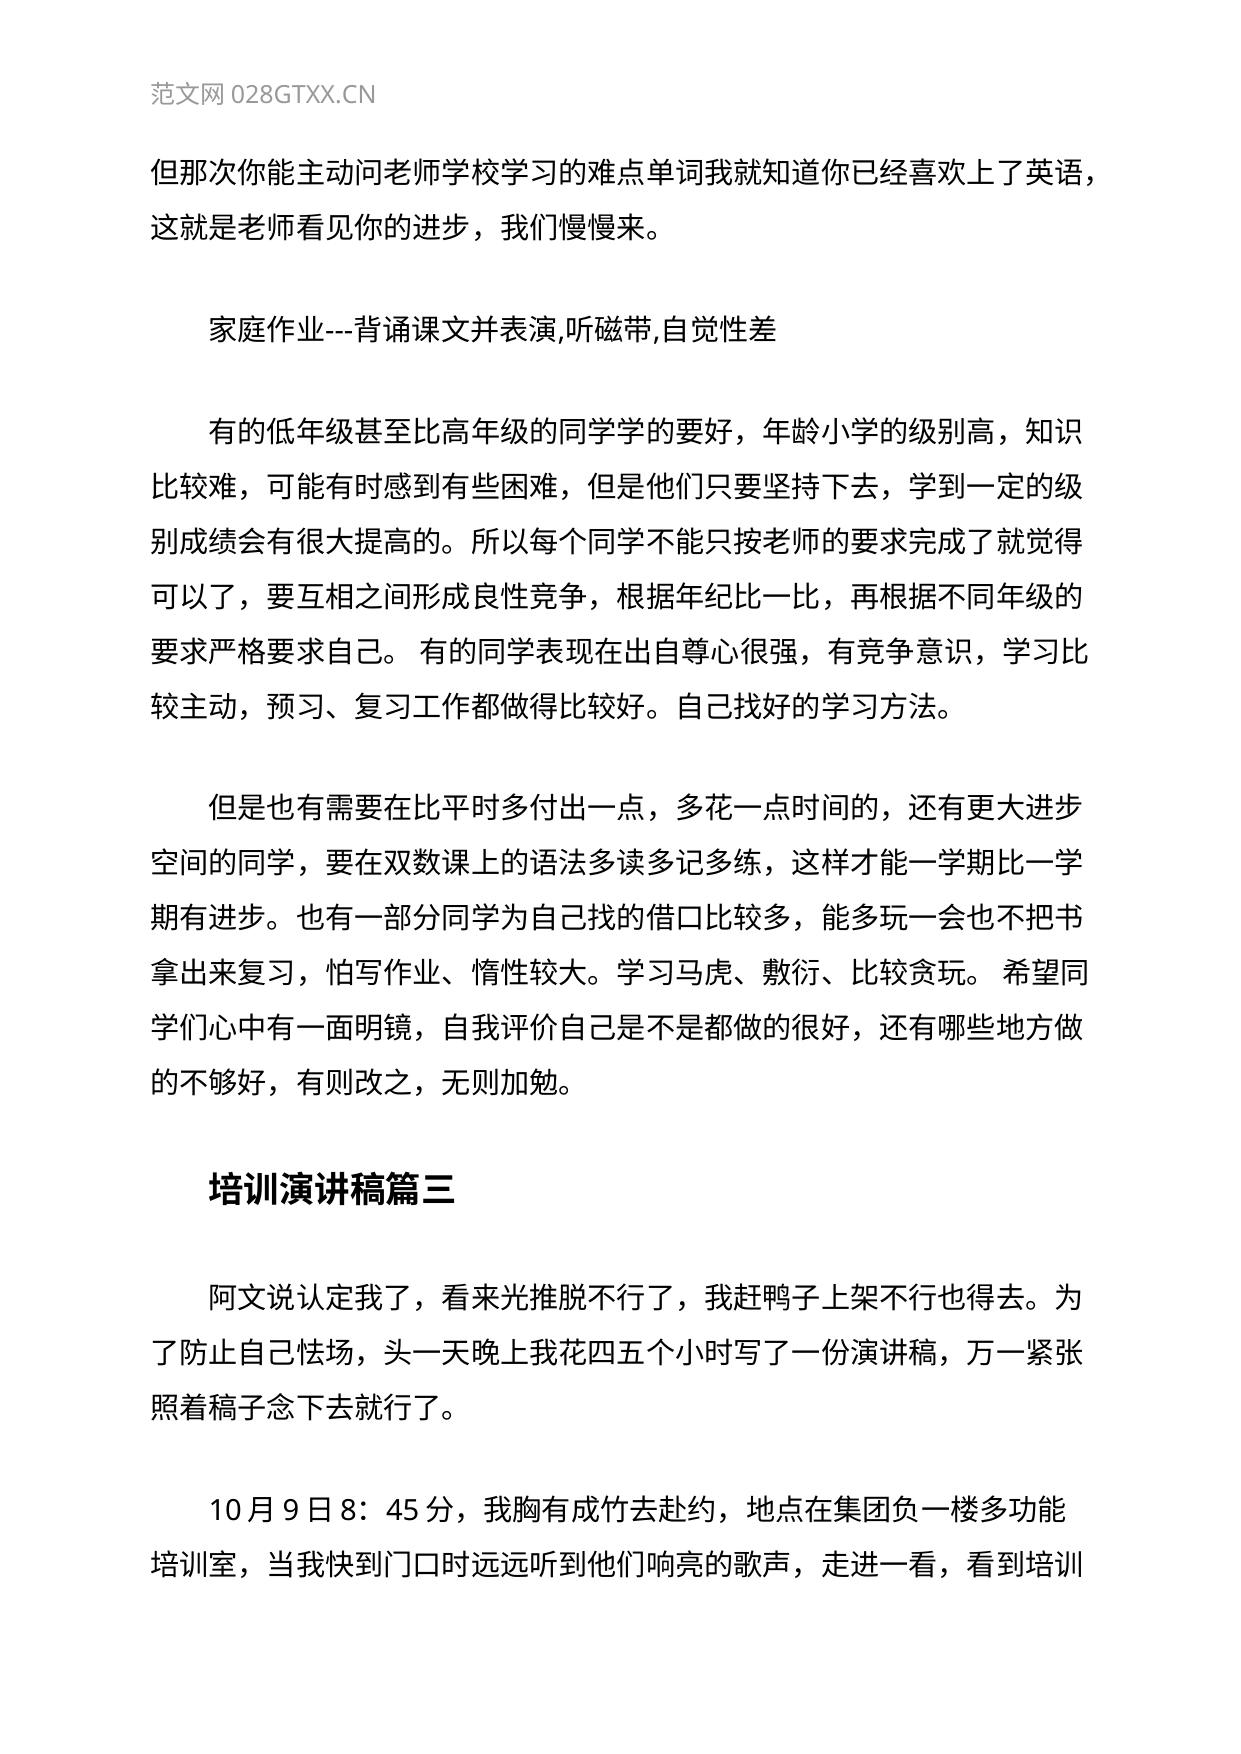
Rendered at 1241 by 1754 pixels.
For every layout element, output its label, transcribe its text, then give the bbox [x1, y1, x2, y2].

text 家庭作业---背诵课文并表演,听磁带,自觉性差 [150, 307, 1090, 349]
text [150, 1486, 1090, 1583]
text 但是也有需要在比平时多付出一点，多花一点时间的，还有更大进步空间的同学，要在双数课上的语法多读多记多练，这样才能一学期比一学期有进步。也有一部分同学为自己找的借口比较多，能多玩一会也不把书拿出来复习，怕写作业、惰性较大。学习马虎、敷衍、比较贪玩。 希望同学们心中有一面明镜，自我评价自己是不是都做的很好，还有哪些地方做的不够好，有则改之，无则加勉。 [150, 785, 1090, 1102]
text 培训演讲稿篇三 [150, 1161, 1090, 1212]
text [150, 150, 1090, 247]
text 有的低年级甚至比高年级的同学学的要好，年龄小学的级别高，知识比较难，可能有时感到有些困难，但是他们只要坚持下去，学到一定的级别成绩会有很大提高的。所以每个同学不能只按老师的要求完成了就觉得可以了，要互相之间形成良性竞争，根据年纪比一比，再根据不同年级的要求严格要求自己。 有的同学表现在出自尊心很强，有竞争意识，学习比较主动，预习、复习工作都做得比较好。自己找好的学习方法。 [150, 409, 1090, 725]
text 阿文说认定我了，看来光推脱不行了，我赶鸭子上架不行也得去。为了防止自己怯场，头一天晚上我花四五个小时写了一份演讲稿，万一紧张照着稿子念下去就行了。 [150, 1274, 1090, 1427]
